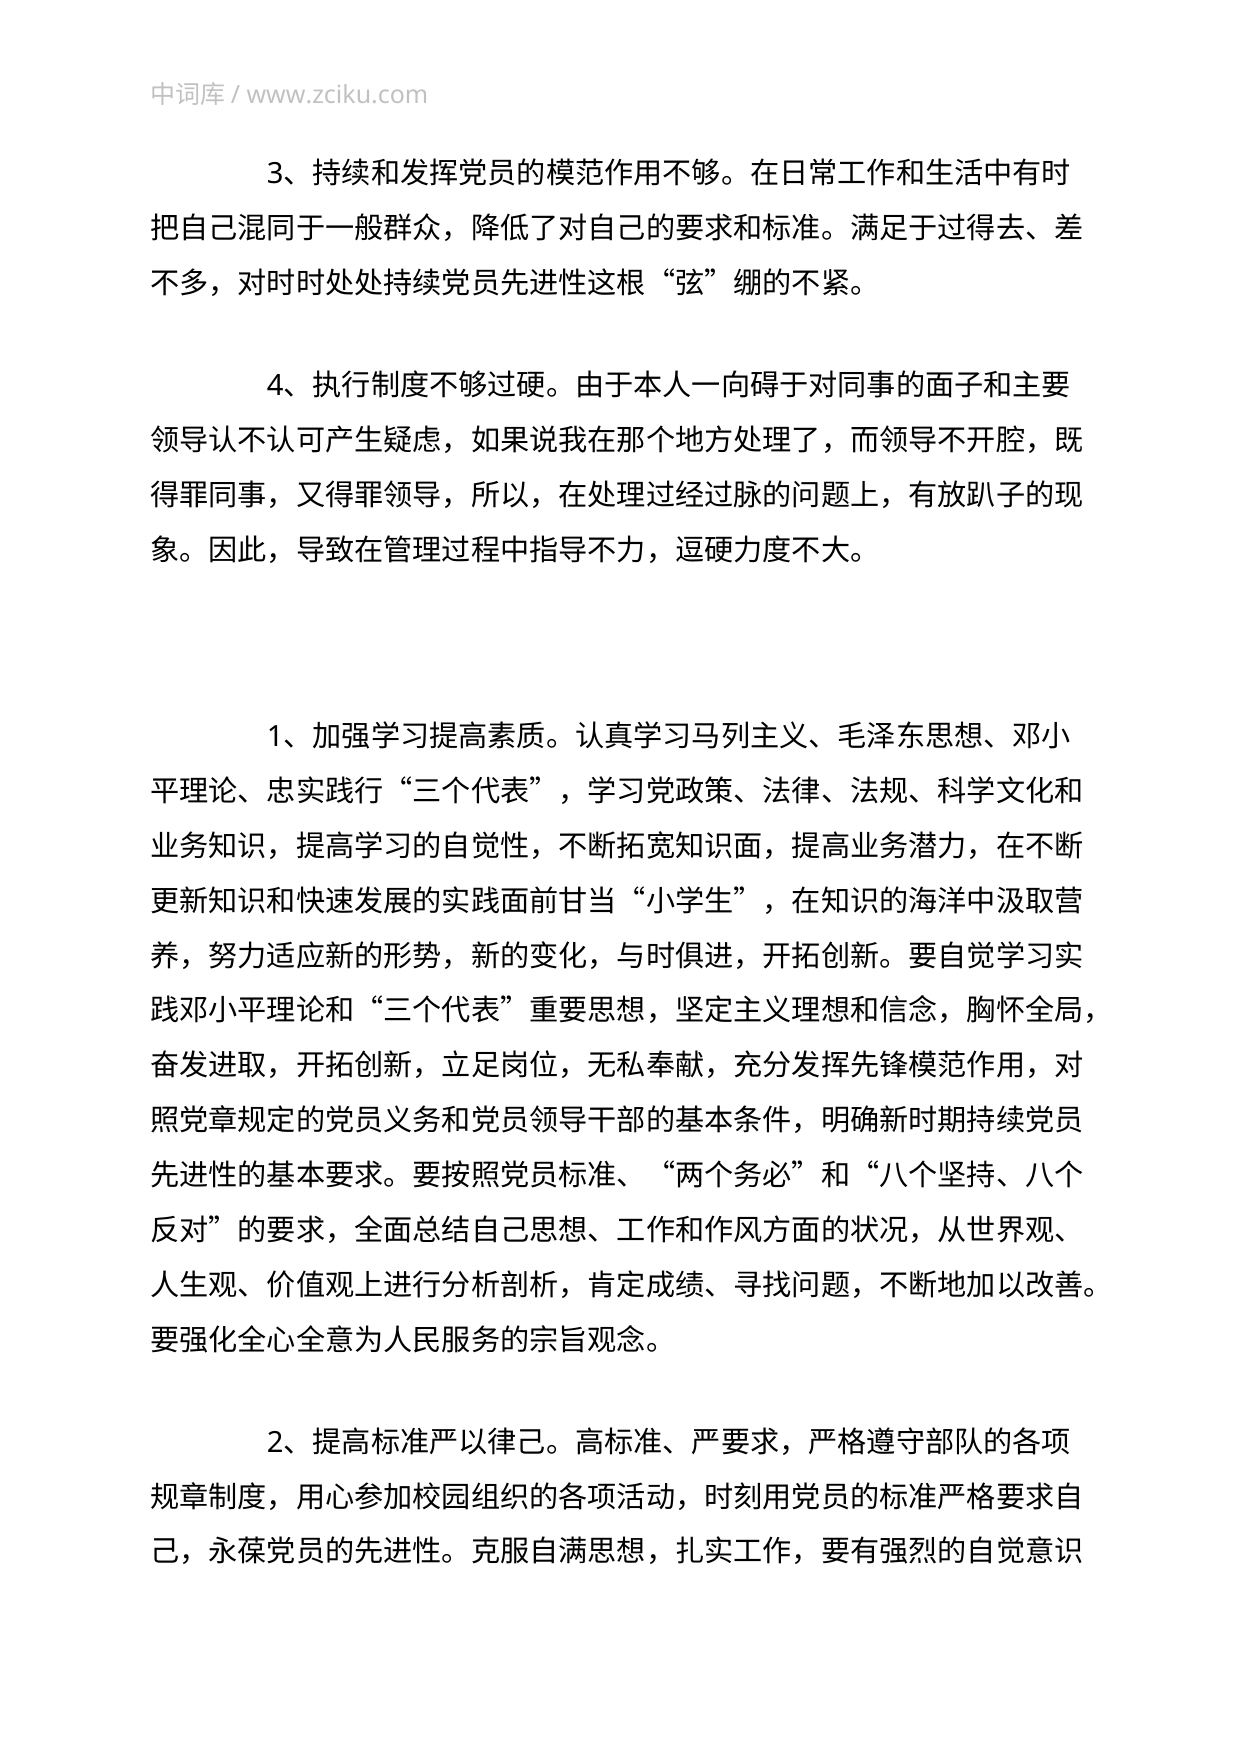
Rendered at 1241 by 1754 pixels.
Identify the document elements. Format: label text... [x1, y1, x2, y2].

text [150, 1418, 1090, 1570]
text 4、执行制度不够过硬。由于本人一向碍于对同事的面子和主要领导认不认可产生疑虑，如果说我在那个地方处理了，而领导不开腔，既得罪同事，又得罪领导，所以，在处理过经过脉的问题上，有放趴子的现象。因此，导致在管理过程中指导不力，逗硬力度不大。 [150, 362, 1090, 569]
text 1、加强学习提高素质。认真学习马列主义、毛泽东思想、邓小平理论、忠实践行“三个代表”，学习党政策、法律、法规、科学文化和业务知识，提高学习的自觉性，不断拓宽知识面，提高业务潜力，在不断更新知识和快速发展的实践面前甘当“小学生”，在知识的海洋中汲取营养，努力适应新的形势，新的变化，与时俱进，开拓创新。要自觉学习实践邓小平理论和“三个代表”重要思想，坚定主义理想和信念，胸怀全局，奋发进取，开拓创新，立足岗位，无私奉献，充分发挥先锋模范作用，对照党章规定的党员义务和党员领导干部的基本条件，明确新时期持续党员先进性的基本要求。要按照党员标准、“两个务必”和“八个坚持、八个反对”的要求，全面总结自己思想、工作和作风方面的状况，从世界观、人生观、价值观上进行分析剖析，肯定成绩、寻找问题，不断地加以改善。要强化全心全意为人民服务的宗旨观念。 [150, 712, 1090, 1359]
text 3、持续和发挥党员的模范作用不够。在日常工作和生活中有时把自己混同于一般群众，降低了对自己的要求和标准。满足于过得去、差不多，对时时处处持续党员先进性这根“弦”绷的不紧。 [150, 150, 1090, 302]
